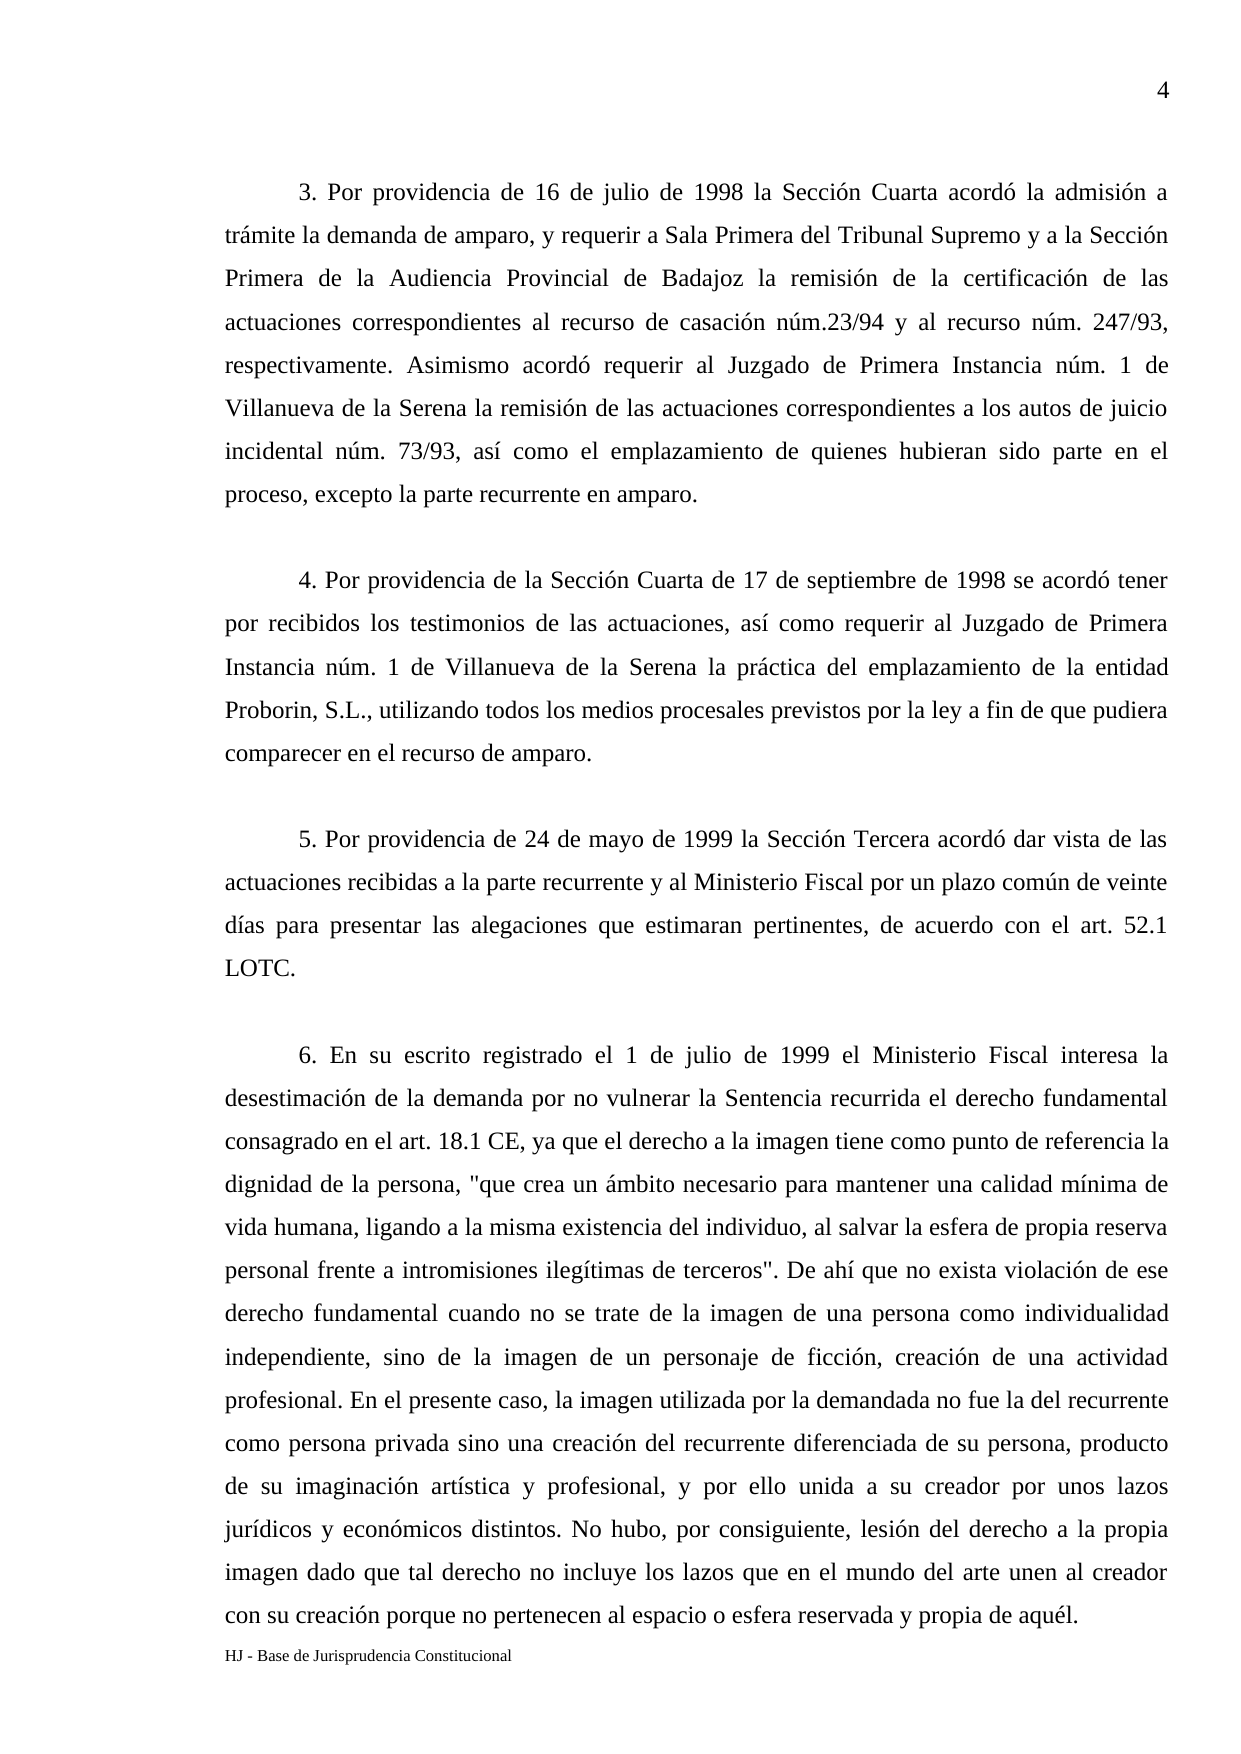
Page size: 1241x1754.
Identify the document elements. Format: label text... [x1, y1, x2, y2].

text 5. Por providencia de 24 de mayo de 1999 la Sección Tercera acordó dar vista de las actuaciones recibidas a la parte recurrente y al Ministerio Fiscal por un plazo común de veinte días para presentar las alegaciones que estimaran pertinentes, de acuerdo con el art. 52.1 LOTC. [224, 824, 1169, 982]
text 4. Por providencia de la Sección Cuarta de 17 de septiembre de 1998 se acordó tener por recibidos los testimonios de las actuaciones, así como requerir al Juzgado de Primera Instancia núm. 1 de Villanueva de la Serena la práctica del emplazamiento de la entidad Proborin, S.L., utilizando todos los medios procesales previstos por la ley a fin de que pudiera comparecer en el recurso de amparo. [224, 565, 1169, 767]
text 3. Por providencia de 16 de julio de 1998 la Sección Cuarta acordó la admisión a trámite la demanda de amparo, y requerir a Sala Primera del Tribunal Supremo y a la Sección Primera de la Audiencia Provincial de Badajoz la remisión de la certificación de las actuaciones correspondientes al recurso de casación núm.23/94 y al recurso núm. 247/93, respectivamente. Asimismo acordó requerir al Juzgado de Primera Instancia núm. 1 de Villanueva de la Serena la remisión de las actuaciones correspondientes a los autos de juicio incidental núm. 73/93, así como el emplazamiento de quienes hubieran sido parte en el proceso, excepto la parte recurrente en amparo. [224, 177, 1169, 508]
text 6. En su escrito registrado el 1 de julio de 1999 el Ministerio Fiscal interesa la desestimación de la demanda por no vulnerar la Sentencia recurrida el derecho fundamental consagrado en el art. 18.1 CE, ya que el derecho a la imagen tiene como punto de referencia la dignidad de la persona, "que crea un ámbito necesario para mantener una calidad mínima de vida humana, ligando a la misma existencia del individuo, al salvar la esfera de propia reserva personal frente a intromisiones ilegítimas de terceros". De ahí que no exista violación de ese derecho fundamental cuando no se trate de la imagen de una persona como individualidad independiente, sino de la imagen de un personaje de ficción, creación de una actividad profesional. En el presente caso, la imagen utilizada por la demandada no fue la del recurrente como persona privada sino una creación del recurrente diferenciada de su persona, producto de su imaginación artística y profesional, y por ello unida a su creador por unos lazos jurídicos y económicos distintos. No hubo, por consiguiente, lesión del derecho a la propia imagen dado que tal derecho no incluye los lazos que en el mundo del arte unen al creador con su creación porque no pertenecen al espacio o esfera reservada y propia de aquél. [224, 1040, 1169, 1629]
